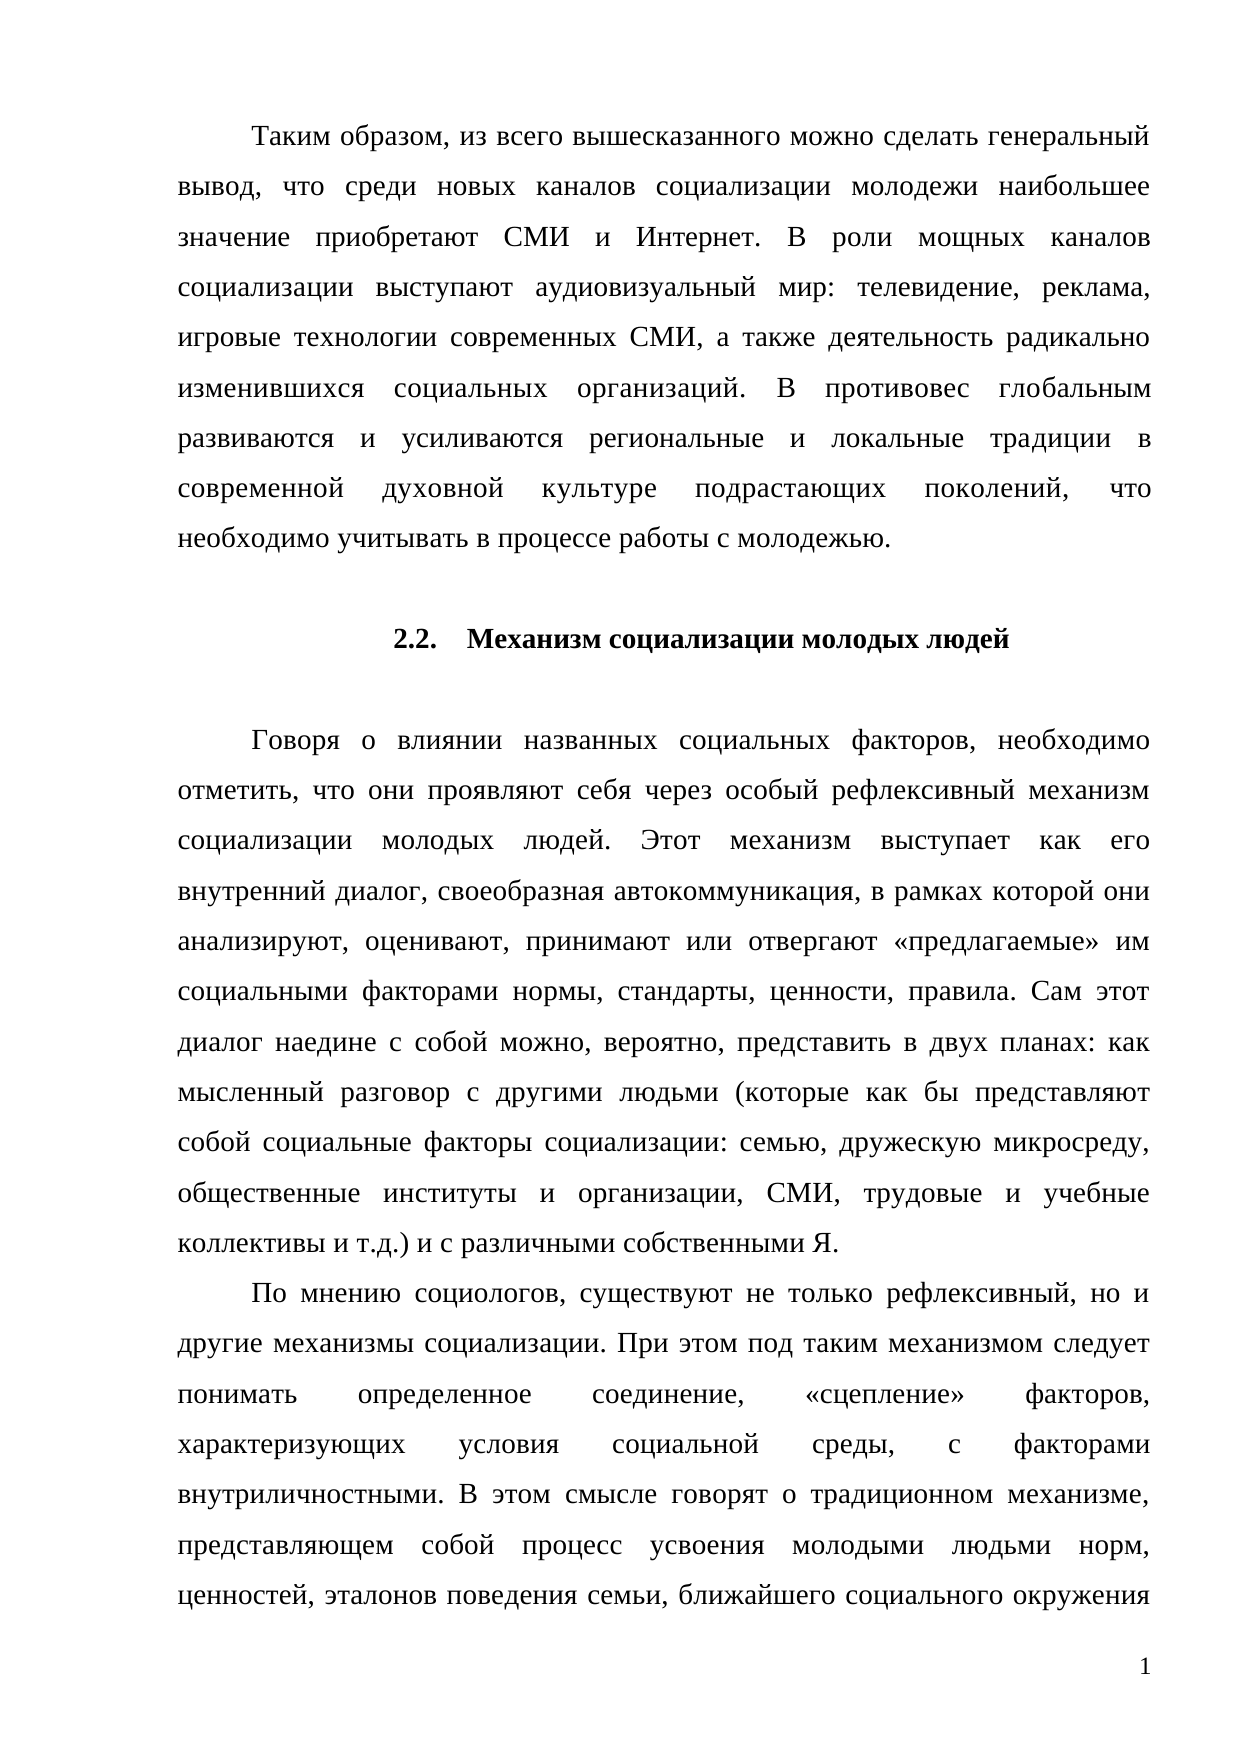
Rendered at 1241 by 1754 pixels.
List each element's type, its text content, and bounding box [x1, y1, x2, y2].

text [177, 1275, 1152, 1611]
list Механизм социализации молодых людей [177, 621, 1152, 655]
text Говоря о влиянии названных социальных факторов, необходимо отметить, что они проявляют себя через особый рефлексивный механизм социализации молодых людей. Этот механизм выступает как его внутренний диалог, своеобразная автокоммуникация, в рамках которой они анализируют, оценивают, принимают или отвергают «предлагаемые» им социальными факторами нормы, стандарты, ценности, правила. Сам этот диалог наедине с собой можно, вероятно, представить в двух планах: как мысленный разговор с другими людьми (которые как бы представляют собой социальные факторы социализации: семью, дружескую микросреду, общественные институты и организации, СМИ, трудовые и учебные коллективы и т.д.) и с различными собственными Я. [177, 722, 1152, 1258]
text Таким образом, из всего вышесказанного можно сделать генеральный вывод, что среди новых каналов социализации молодежи наибольшее значение приобретают СМИ и Интернет. В роли мощных каналов социализации выступают аудиовизуальный мир: телевидение, реклама, игровые технологии современных СМИ, а также деятельность радикально изменившихся социальных организаций. В противовес глобальным развиваются и усиливаются региональные и локальные традиции в современной духовной культуре подрастающих поколений, что необходимо учитывать в процессе работы с молодежью. [177, 118, 1152, 554]
